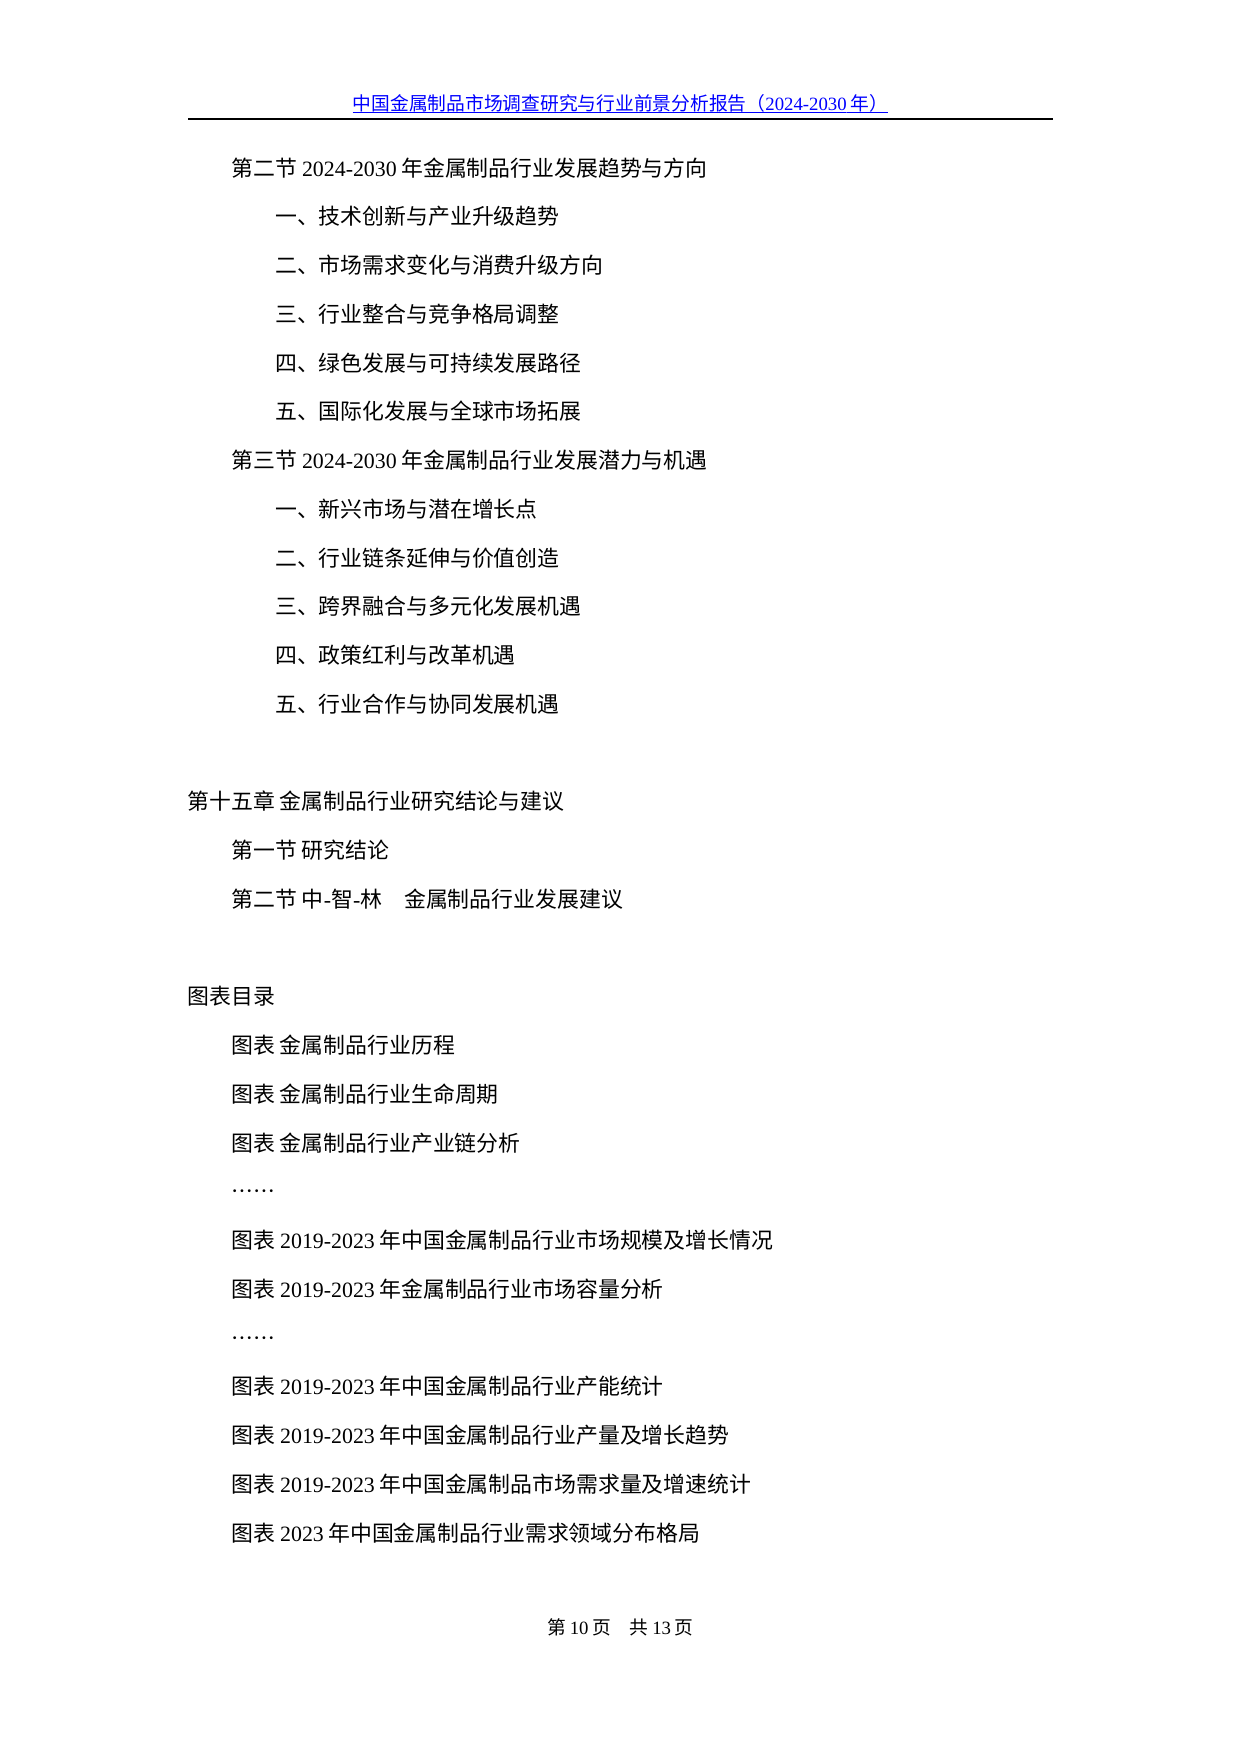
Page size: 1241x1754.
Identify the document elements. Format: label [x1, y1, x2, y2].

text [187, 150, 1053, 1548]
